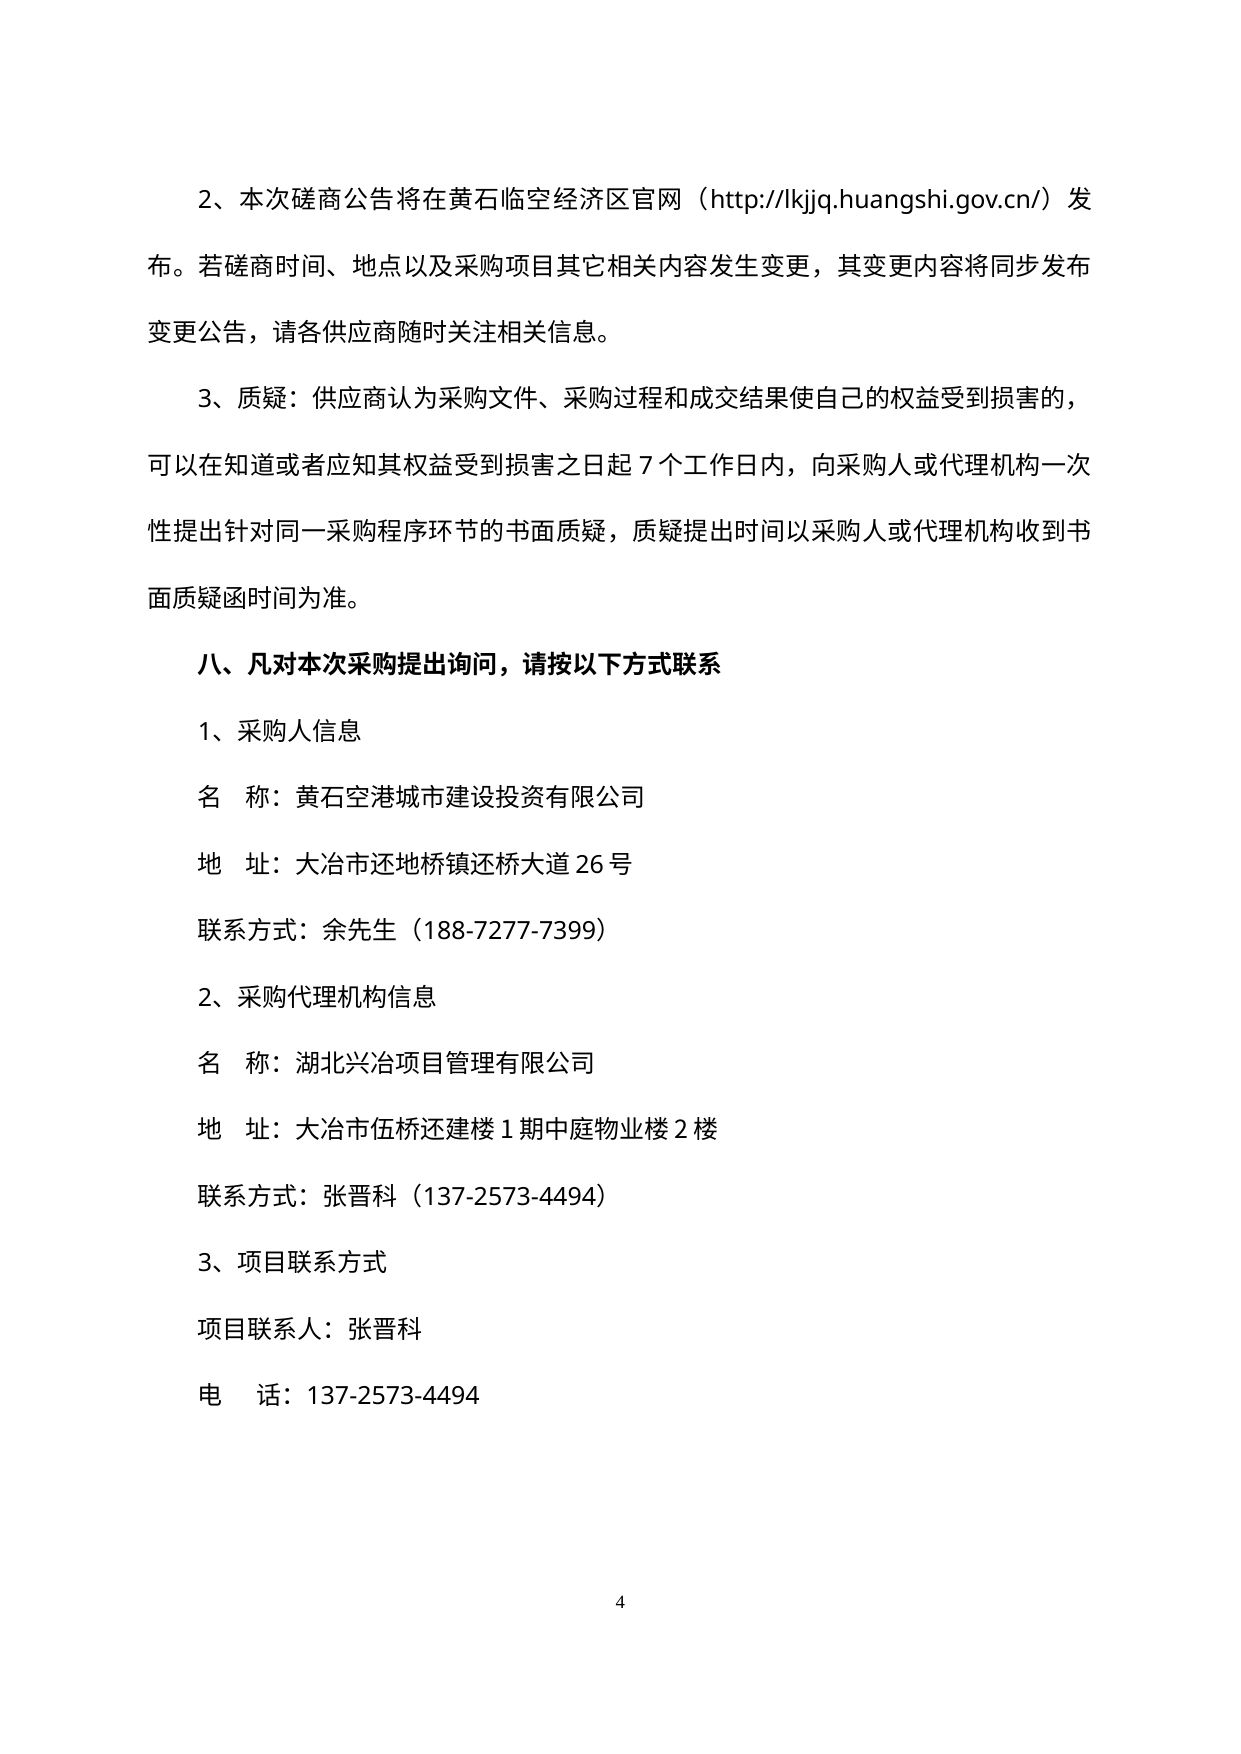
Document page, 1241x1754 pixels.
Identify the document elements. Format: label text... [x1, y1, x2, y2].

text 名 称：湖北兴冶项目管理有限公司 [148, 1028, 1093, 1095]
text 八、凡对本次采购提出询问，请按以下方式联系 [148, 629, 1093, 696]
text 3、项目联系方式 [148, 1228, 1093, 1294]
text 地 址：大冶市还地桥镇还桥大道26号 [148, 829, 1093, 895]
text 2、本次磋商公告将在黄石临空经济区官网（http://lkjjq.huangshi.gov.cn/）发布。若磋商时间、地点以及采购项目其它相关内容发生变更，其变更内容将同步发布变更公告，请各供应商随时关注相关信息。 [148, 164, 1093, 364]
text 1、采购人信息 [148, 696, 1093, 762]
text 地 址：大冶市伍桥还建楼1期中庭物业楼2楼 [148, 1095, 1093, 1161]
text 2、采购代理机构信息 [148, 962, 1093, 1028]
text 项目联系人：张晋科 [148, 1294, 1093, 1361]
text 电 话：137-2573-4494 [148, 1361, 1093, 1427]
text 3、质疑：供应商认为采购文件、采购过程和成交结果使自己的权益受到损害的，可以在知道或者应知其权益受到损害之日起7个工作日内，向采购人或代理机构一次性提出针对同一采购程序环节的书面质疑，质疑提出时间以采购人或代理机构收到书面质疑函时间为准。 [148, 364, 1093, 629]
text 联系方式：张晋科（137-2573-4494） [148, 1161, 1093, 1228]
text 联系方式：余先生（188-7277-7399） [148, 895, 1093, 962]
text 名 称：黄石空港城市建设投资有限公司 [148, 762, 1093, 829]
